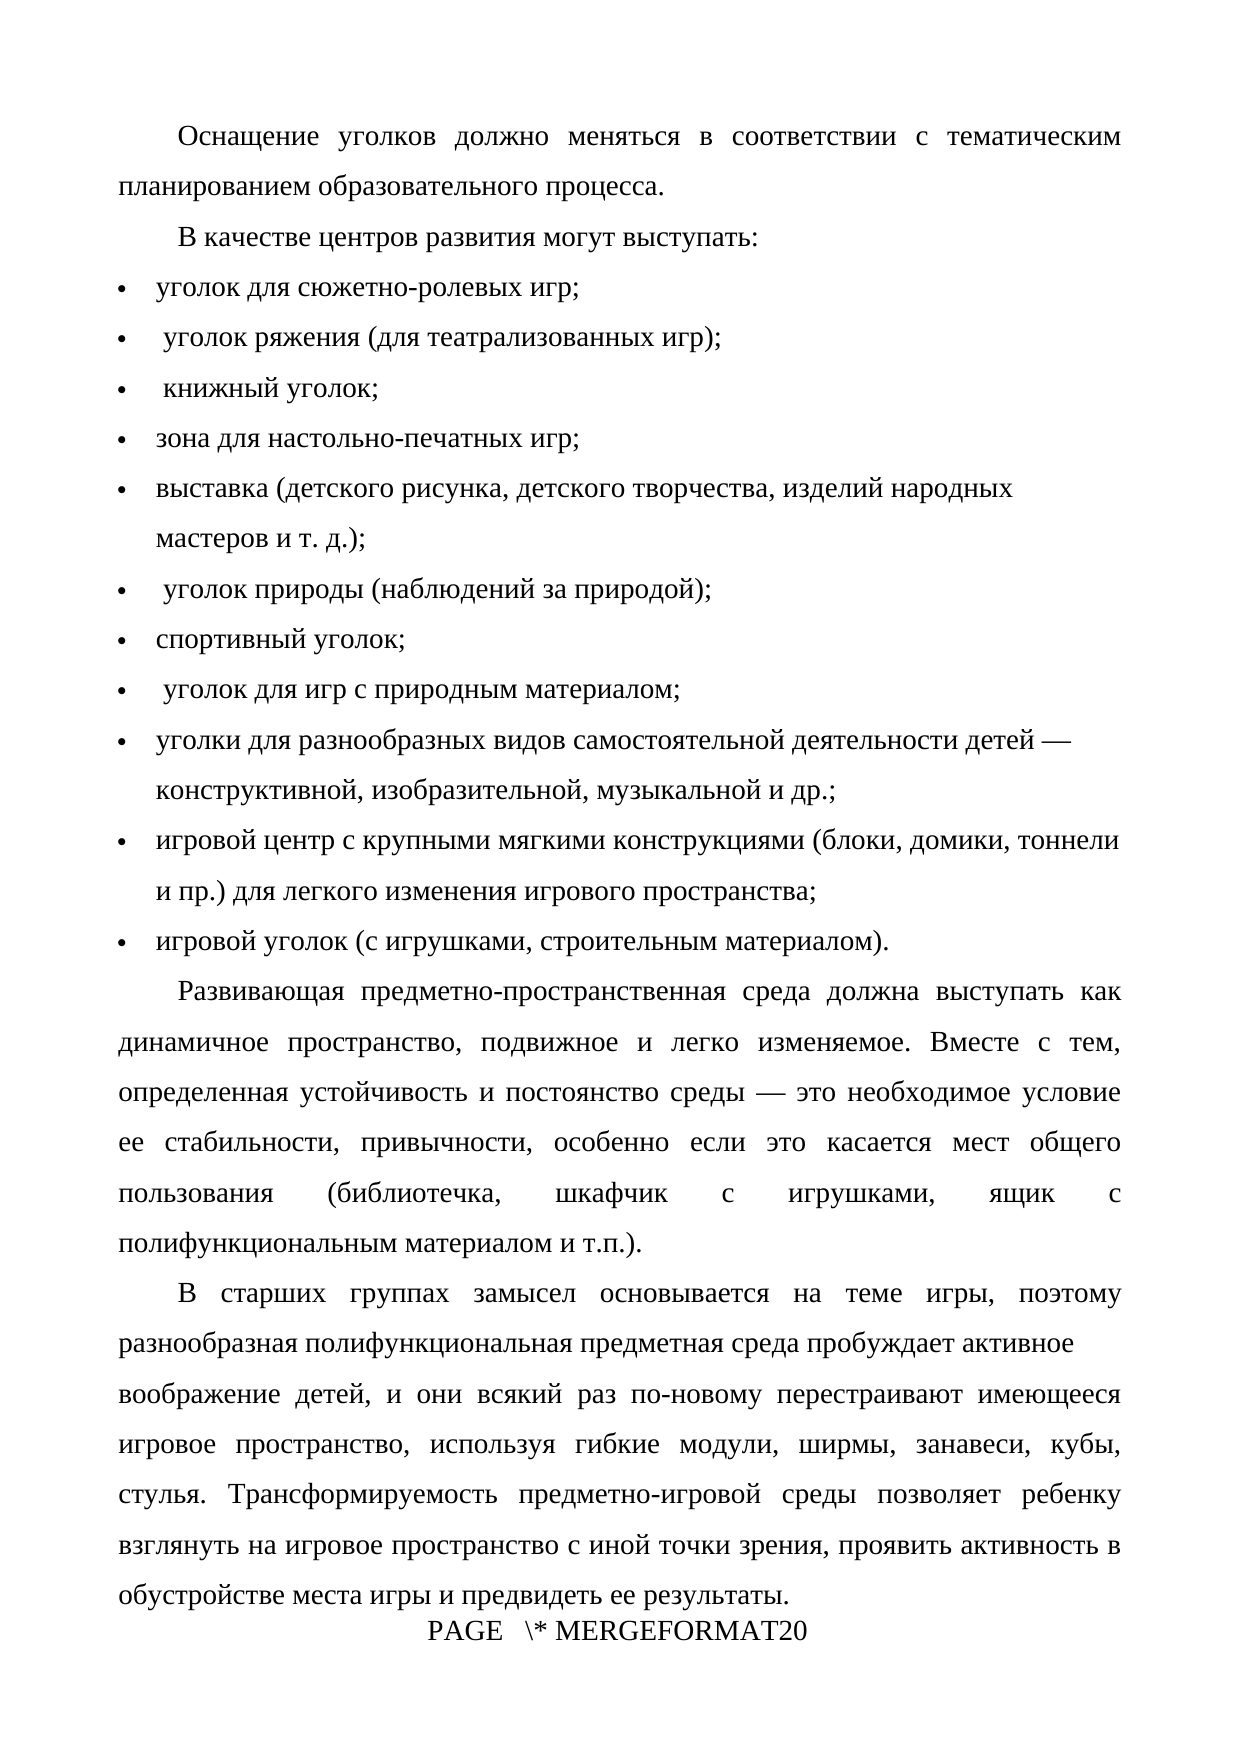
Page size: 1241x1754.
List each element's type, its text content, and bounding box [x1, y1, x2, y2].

list уголок ряжения (для театрализованных игр); [118, 319, 1122, 353]
list игровой центр с крупными мягкими конструкциями (блоки, домики, тоннели и пр.) для легкого изменения игрового пространства; [118, 822, 1122, 906]
text Оснащение уголков должно меняться в соответствии с тематическим планированием образовательного процесса. [118, 118, 1122, 202]
text В качестве центров развития могут выступать: [118, 219, 1122, 252]
text В старших группах замысел основывается на теме игры, поэтому разнообразная полифункциональная предметная среда пробуждает активное [118, 1275, 1122, 1359]
text Развивающая предметно-пространственная среда должна выступать как динамичное пространство, подвижное и легко изменяемое. Вместе с тем, определенная устойчивость и постоянство среды — это необходимое условие ее стабильности, привычности, особенно если это касается мест общего пользования (библиотечка, шкафчик с игрушками, ящик с полифункциональным материалом и т.п.). [118, 973, 1122, 1258]
list уголок для сюжетно-ролевых игр; [118, 269, 1122, 303]
text воображение детей, и они всякий раз по-новому перестраивают имеющееся игровое пространство, используя гибкие модули, ширмы, занавеси, кубы, стулья. Трансформируемость предметно-игровой среды позволяет ребенку взглянуть на игровое пространство с иной точки зрения, проявить активность в обустройстве места игры и предвидеть ее результаты. [118, 1376, 1122, 1611]
list уголок природы (наблюдений за природой); [118, 571, 1122, 604]
list выставка (детского рисунка, детского творчества, изделий народных мастеров и т. д.); [118, 470, 1122, 554]
list уголки для разнообразных видов самостоятельной деятельности детей — конструктивной, изобразительной, музыкальной и др.; [118, 722, 1122, 806]
list игровой уголок (с игрушками, строительным материалом). [118, 923, 1122, 957]
list уголок для игр с природным материалом; [118, 672, 1122, 705]
list зона для настольно-печатных игр; [118, 420, 1122, 453]
list книжный уголок; [118, 370, 1122, 403]
list спортивный уголок; [118, 621, 1122, 655]
